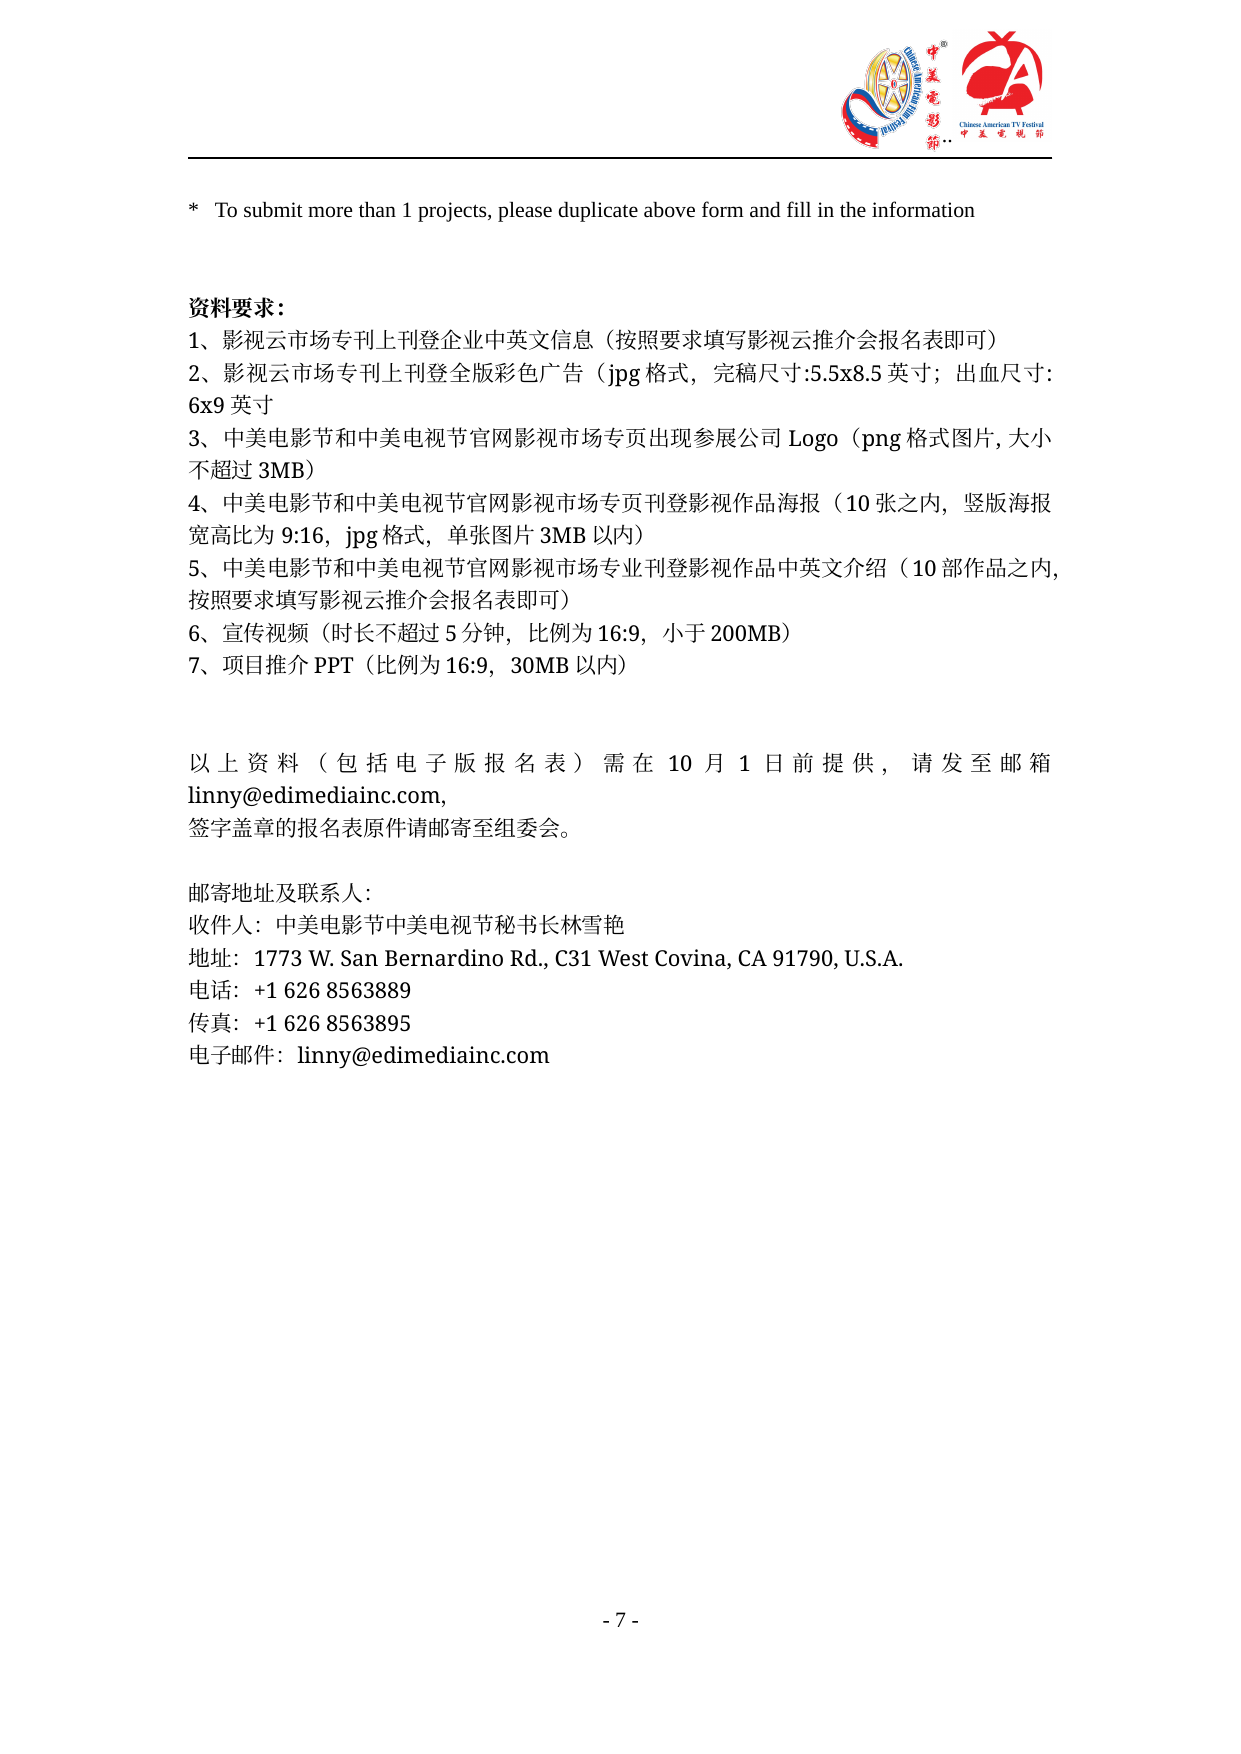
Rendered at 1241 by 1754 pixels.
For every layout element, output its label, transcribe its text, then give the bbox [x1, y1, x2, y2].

text 1、影视云市场专刊上刊登企业中英文信息（按照要求填写影视云推介会报名表即可） [188, 323, 1052, 356]
text 5、中美电影节和中美电视节官网影视市场专业刊登影视作品中英文介绍（10部作品之内，按照要求填写影视云推介会报名表即可） [188, 551, 1052, 616]
text 3、中美电影节和中美电视节官网影视市场专页出现参展公司Logo（png格式图片, 大小不超过3MB） [188, 421, 1052, 486]
text 以上资料（包括电子版报名表）需在10月1日前提供，请发至邮箱linny@edimediainc.com， [188, 746, 1052, 811]
text 6、宣传视频（时长不超过5分钟，比例为16:9，小于200MB） [188, 616, 1052, 648]
text 收件人：中美电影节中美电视节秘书长林雪艳 [188, 908, 1052, 941]
text 签字盖章的报名表原件请邮寄至组委会。 [188, 811, 1052, 843]
text 地址：1773 W. San Bernardino Rd., C31 West Covina, CA 91790, U.S.A. [188, 941, 1052, 973]
text 2、影视云市场专刊上刊登全版彩色广告（jpg格式，完稿尺寸:5.5x8.5英寸；出血尺寸: 6x9 英寸 [188, 356, 1052, 421]
text 邮寄地址及联系人： [188, 876, 1052, 908]
picture [832, 29, 1053, 157]
text 电子邮件：linny@edimediainc.com [188, 1038, 1052, 1071]
text 资料要求： [188, 291, 1052, 323]
text 4、中美电影节和中美电视节官网影视市场专页刊登影视作品海报（10张之内，竖版海报宽高比为 9:16，jpg格式，单张图片3MB以内） [188, 486, 1052, 551]
text 电话：+1 626 8563889 [188, 973, 1052, 1006]
text 传真：+1 626 8563895 [188, 1006, 1052, 1038]
text * To submit more than 1 projects, please duplicate above form and fill in the information [188, 193, 1052, 226]
text 7、项目推介PPT（比例为16:9，30MB以内） [188, 648, 1052, 681]
